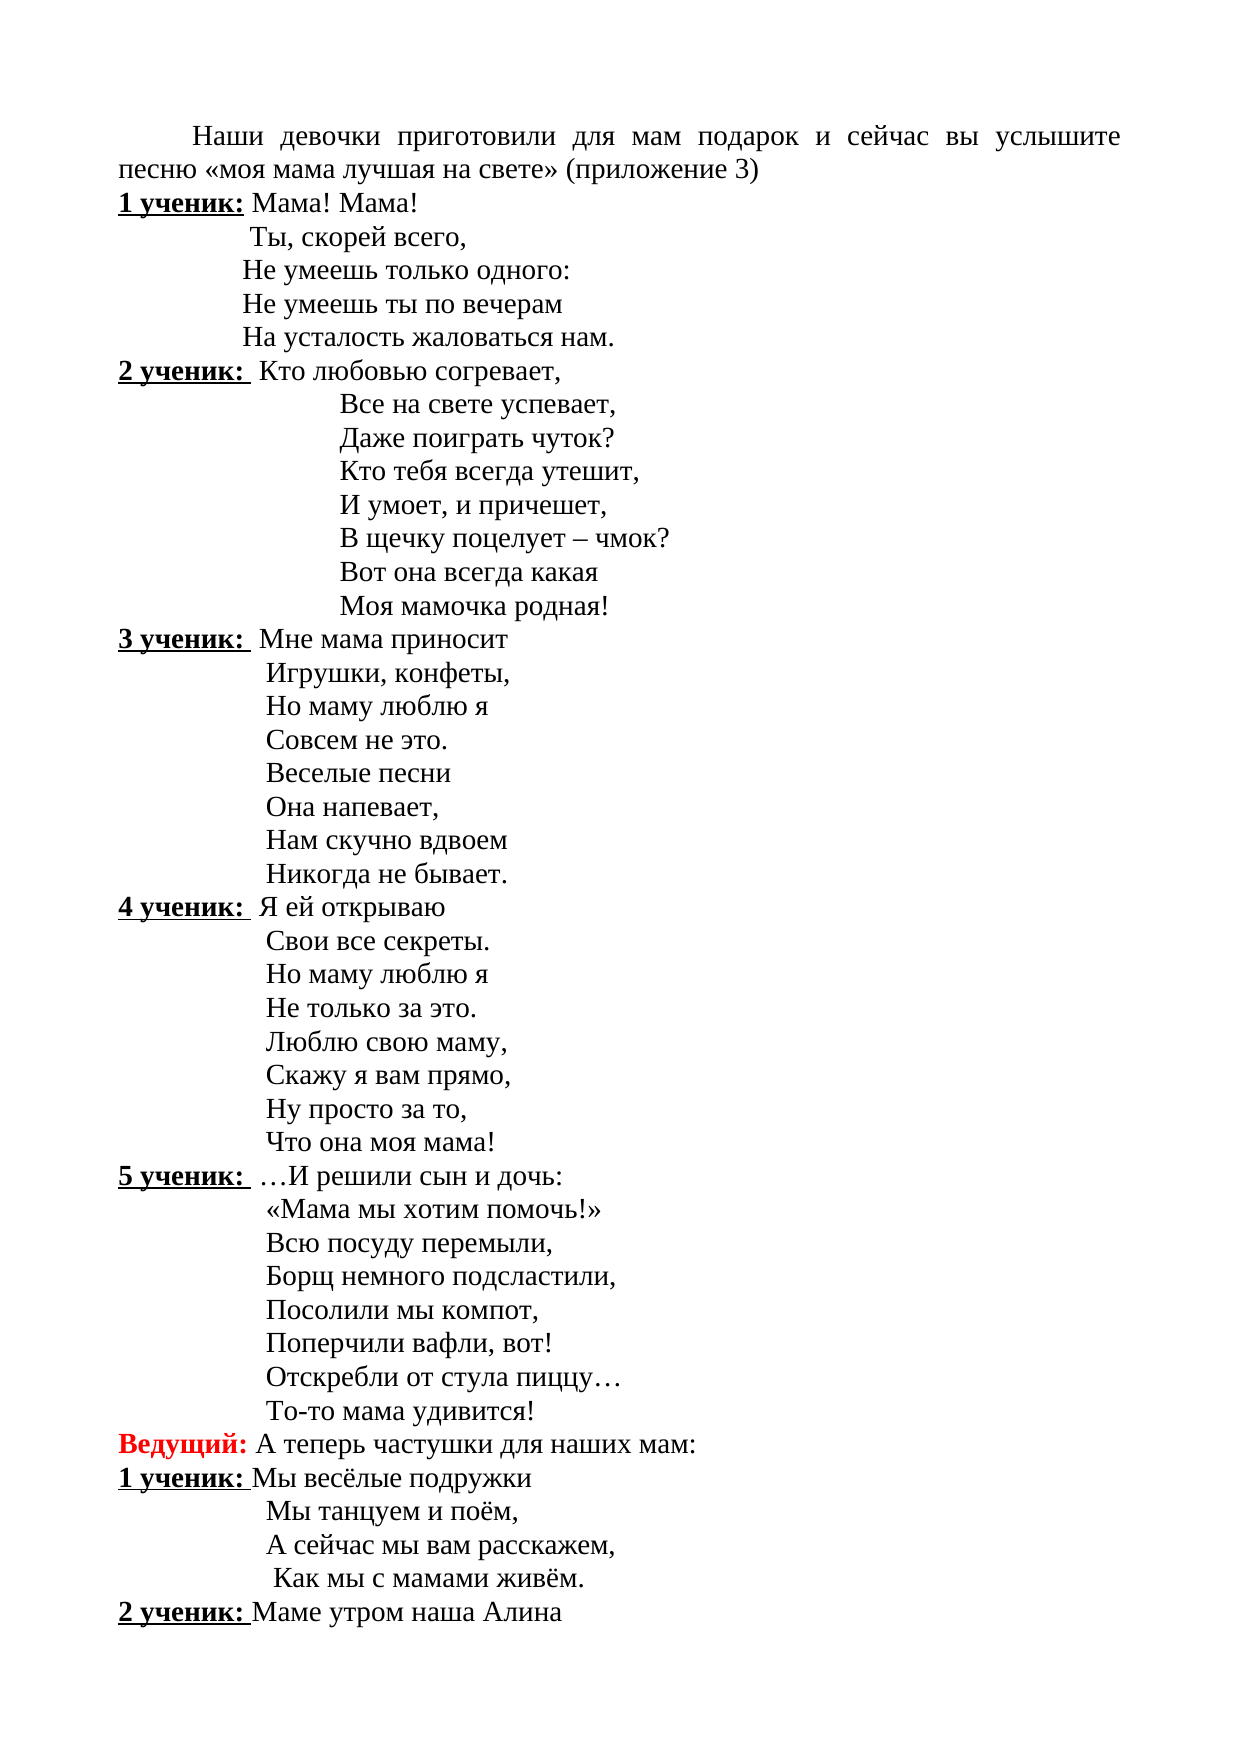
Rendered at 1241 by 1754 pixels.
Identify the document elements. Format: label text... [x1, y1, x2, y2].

text Мы танцуем и поём, [192, 1493, 1122, 1527]
text Свои все секреты. [192, 923, 1122, 957]
text Все на свете успевает, [266, 386, 1122, 420]
text А сейчас мы вам расскажем, [192, 1527, 1122, 1560]
text Ну просто за то, [192, 1091, 1122, 1124]
text 2 ученик: Кто любовью согревает, [118, 353, 1122, 386]
text Моя мамочка родная! [266, 588, 1122, 621]
text Как мы с мамами живём. [192, 1560, 1122, 1594]
text 4 ученик: Я ей открываю [118, 889, 1122, 923]
text Но маму люблю я [266, 688, 1122, 722]
text Отскребли от стула пиццу… [266, 1359, 1122, 1393]
text 1 ученик: Мама! Мама! [118, 185, 1122, 219]
text 5 ученик: …И решили сын и дочь: [118, 1158, 1122, 1191]
text Веселые песни [192, 755, 1122, 789]
text Всю посуду перемыли, [266, 1225, 1122, 1258]
text Но маму люблю я [192, 957, 1122, 990]
text Поперчили вафли, вот! [192, 1326, 1122, 1359]
text Не умеешь только одного: [118, 252, 1122, 286]
text Кто тебя всегда утешит, [266, 453, 1122, 487]
text Посолили мы компот, [192, 1292, 1122, 1326]
text «Мама мы хотим помочь!» [192, 1191, 1122, 1225]
text Никогда не бывает. [192, 856, 1122, 889]
text Борщ немного подсластили, [192, 1258, 1122, 1292]
text Не только за это. [192, 990, 1122, 1024]
text Нам скучно вдвоем [192, 822, 1122, 856]
text Совсем не это. [192, 722, 1122, 755]
text Наши девочки приготовили для мам подарок и сейчас вы услышите песню «моя мама лучшая на свете» (приложение 3) [118, 118, 1122, 185]
text В щечку поцелует – чмок? [266, 521, 1122, 554]
text Не умеешь ты по вечерам [118, 286, 1122, 319]
text На усталость жаловаться нам. [118, 319, 1122, 353]
text И умоет, и причешет, [266, 487, 1122, 521]
text Скажу я вам прямо, [192, 1057, 1122, 1091]
text Люблю свою маму, [192, 1024, 1122, 1057]
text 1 ученик: Мы весёлые подружки [118, 1460, 1122, 1493]
text Даже поиграть чуток? [266, 420, 1122, 453]
text Ты, скорей всего, [118, 219, 1122, 252]
text Игрушки, конфеты, [192, 655, 1122, 688]
text Она напевает, [192, 789, 1122, 822]
text То-то мама удивится! [192, 1393, 1122, 1426]
text 3 ученик: Мне мама приносит [118, 621, 1122, 655]
text Что она моя мама! [266, 1124, 1122, 1158]
text 2 ученик: Маме утром наша Алина [118, 1594, 1122, 1627]
text Ведущий: А теперь частушки для наших мам: [118, 1426, 1122, 1460]
text Вот она всегда какая [339, 554, 1122, 588]
